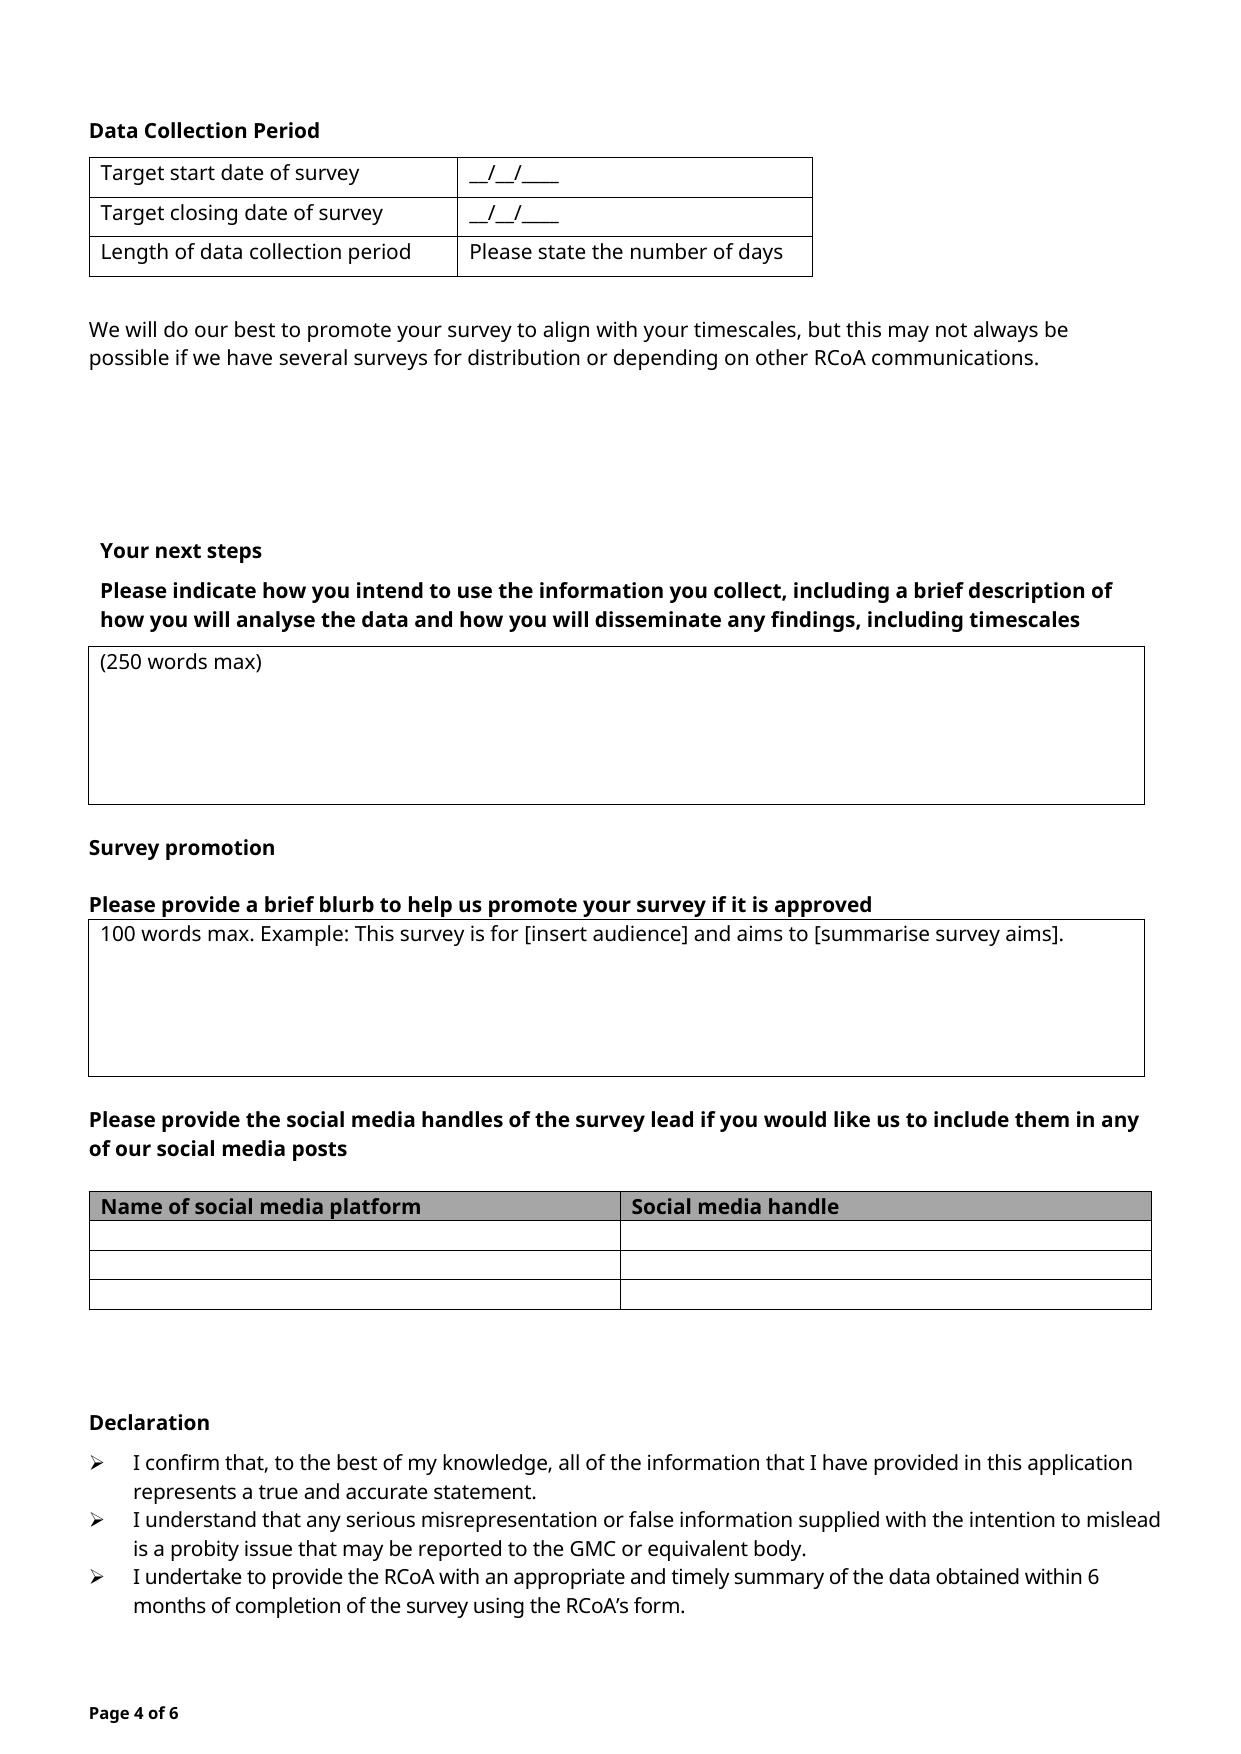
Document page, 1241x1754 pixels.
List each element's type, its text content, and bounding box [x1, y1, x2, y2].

list I undertake to provide the RCoA with an appropriate and timely summary of the data obtained within 6 months of completion of the survey using the RCoA’s form. [89, 1562, 1166, 1619]
text Survey promotion [89, 833, 1152, 862]
table_header Target start date of survey [90, 158, 457, 197]
table_cell (250 words max) [89, 647, 1144, 804]
table_cell Target closing date of survey [90, 198, 457, 236]
table_cell [621, 1221, 1151, 1250]
text Please provide a brief blurb to help us promote your survey if it is approved [89, 890, 1152, 918]
text We will do our best to promote your survey to align with your timescales, but this may not always be possible if we have several surveys for distribution or depending on other RCoA communications. [89, 315, 1152, 372]
table_cell Length of data collection period [90, 237, 457, 276]
table_cell [90, 1280, 620, 1309]
table_header Social media handle [621, 1192, 1151, 1220]
table_cell [90, 1251, 620, 1279]
list I confirm that, to the best of my knowledge, all of the information that I have provided in this application represents a true and accurate statement. [89, 1448, 1166, 1505]
table_header 100 words max. Example: This survey is for [insert audience] and aims to [summarise survey aims]. [89, 920, 1144, 1076]
table_cell [621, 1251, 1151, 1279]
table_header __/__/____ [458, 158, 812, 197]
list I understand that any serious misrepresentation or false information supplied with the intention to mislead is a probity issue that may be reported to the GMC or equivalent body. [89, 1505, 1166, 1562]
table_header Name of social media platform [90, 1192, 620, 1220]
text Declaration [89, 1408, 1152, 1436]
text Please provide the social media handles of the survey lead if you would like us to include them in any of our social media posts [89, 1106, 1152, 1162]
table_header Your next steps Please indicate how you intend to use the information you collect, including a brief description of how you will analyse the data and how you will disseminate any findings, including timescales [89, 495, 1145, 646]
text Data Collection Period [89, 116, 1152, 145]
table_cell Please state the number of days [458, 237, 812, 276]
table_cell [90, 1221, 620, 1250]
table_cell [621, 1280, 1151, 1309]
table_cell __/__/____ [458, 198, 812, 236]
